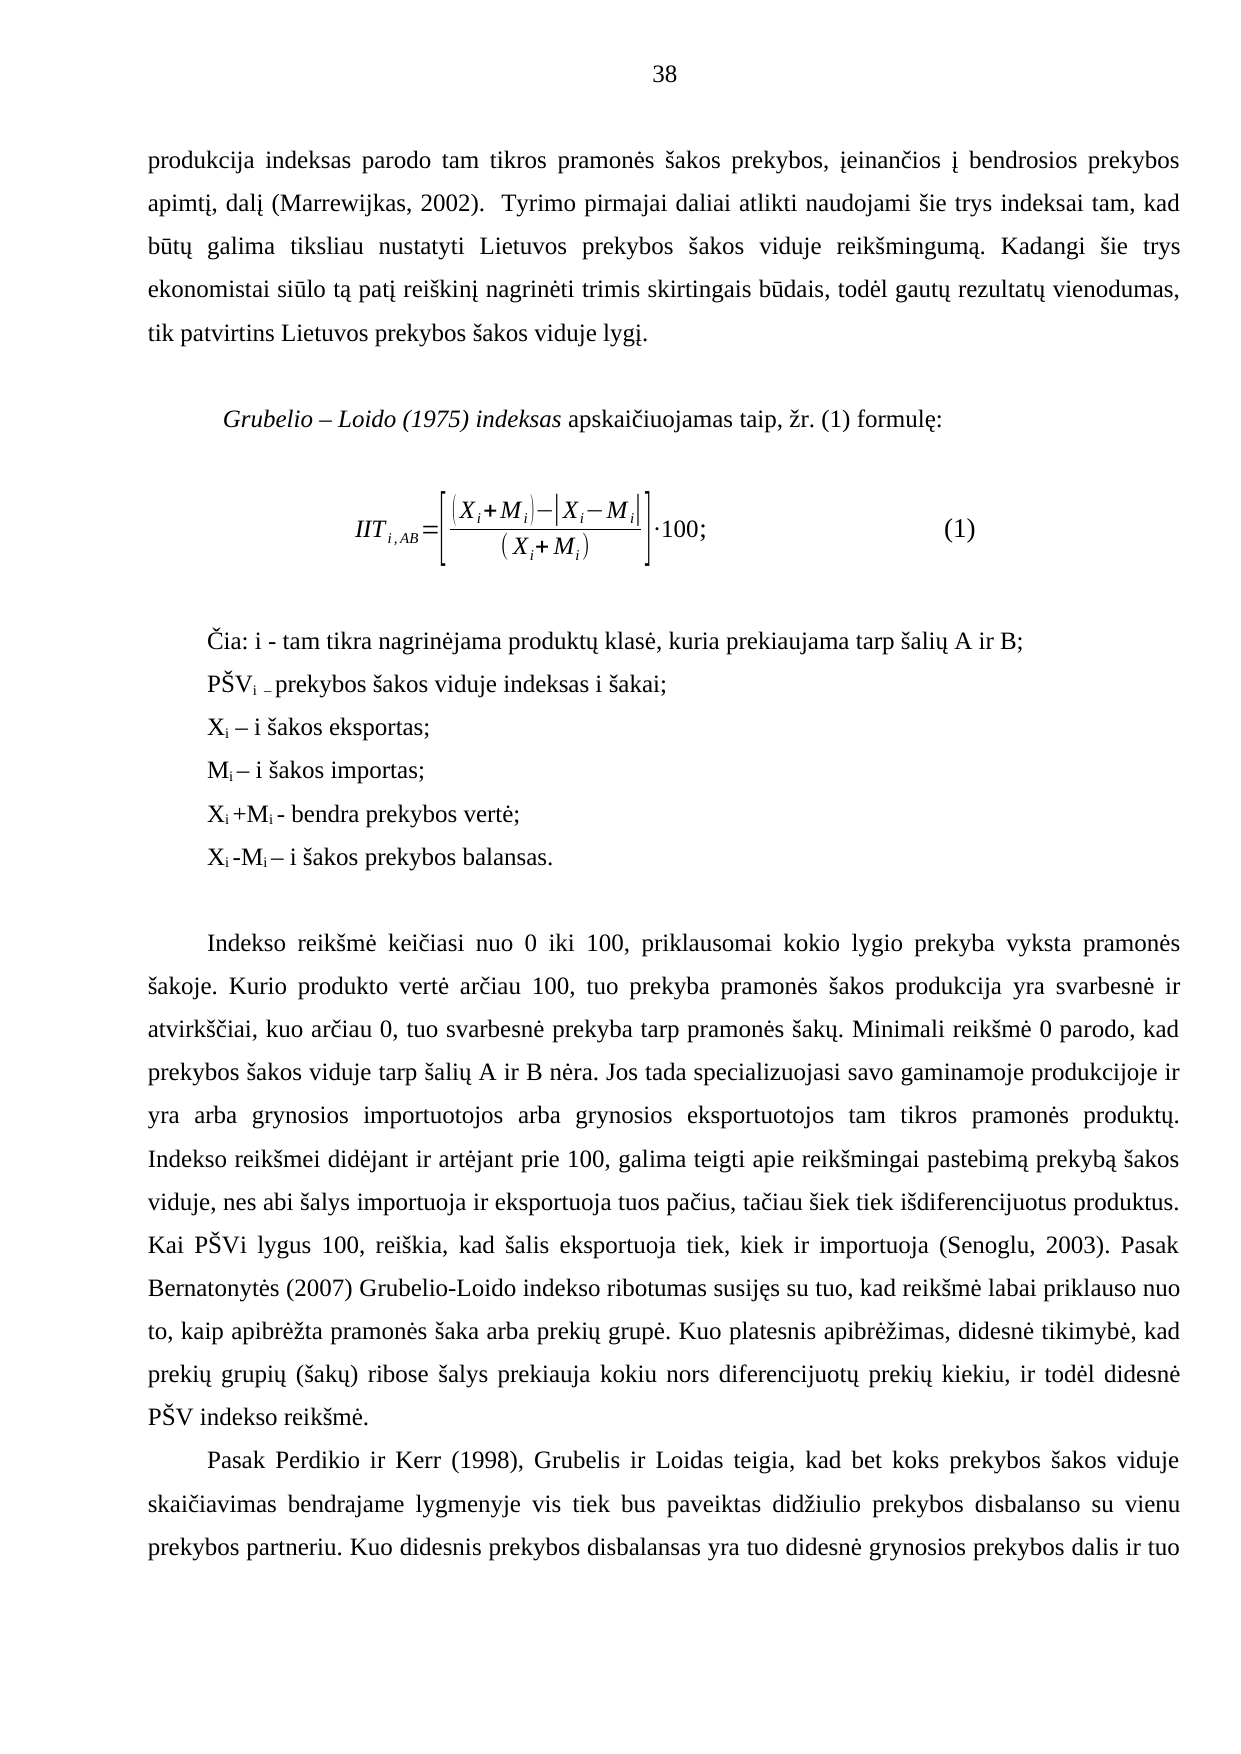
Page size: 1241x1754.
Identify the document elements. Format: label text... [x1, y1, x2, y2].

text Čia: i - tam tikra nagrinėjama produktų klasė, kuria prekiaujama tarp šalių A ir B; [148, 626, 1181, 655]
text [148, 145, 1181, 346]
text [148, 1446, 1181, 1561]
text ; (1) [148, 490, 1181, 567]
text Indekso reikšmė keičiasi nuo 0 iki 100, priklausomai kokio lygio prekyba vyksta pramonės šakoje. Kurio produkto vertė arčiau 100, tuo prekyba pramonės šakos produkcija yra svarbesnė ir atvirkščiai, kuo arčiau 0, tuo svarbesnė prekyba tarp pramonės šakų. Minimali reikšmė 0 parodo, kad prekybos šakos viduje tarp šalių A ir B nėra. Jos tada specializuojasi savo gaminamoje produkcijoje ir yra arba grynosios importuotojos arba grynosios eksportuotojos tam tikros pramonės produktų. Indekso reikšmei didėjant ir artėjant prie 100, galima teigti apie reikšmingai pastebimą prekybą šakos viduje, nes abi šalys importuoja ir eksportuoja tuos pačius, tačiau šiek tiek išdiferencijuotus produktus. Kai PŠVi lygus 100, reiškia, kad šalis eksportuoja tiek, kiek ir importuoja (Senoglu, 2003). Pasak Bernatonytės (2007) Grubelio-Loido indekso ribotumas susijęs su tuo, kad reikšmė labai priklauso nuo to, kaip apibrėžta pramonės šaka arba prekių grupė. Kuo platesnis apibrėžimas, didesnė tikimybė, kad prekių grupių (šakų) ribose šalys prekiauja kokiu nors diferencijuotų prekių kiekiu, ir todėl didesnė PŠV indekso reikšmė. [148, 928, 1181, 1431]
text Grubelio – Loido (1975) indeksas apskaičiuojamas taip, žr. (1) formulę: [148, 404, 1181, 433]
text Xi – i šakos eksportas; [148, 712, 1181, 741]
text Mi – i šakos importas; [148, 756, 1181, 784]
text Xi -Mi – i šakos prekybos balansas. [148, 842, 1181, 871]
text PŠVi – prekybos šakos viduje indeksas i šakai; [148, 669, 1181, 698]
text Xi +Mi - bendra prekybos vertė; [148, 799, 1181, 827]
